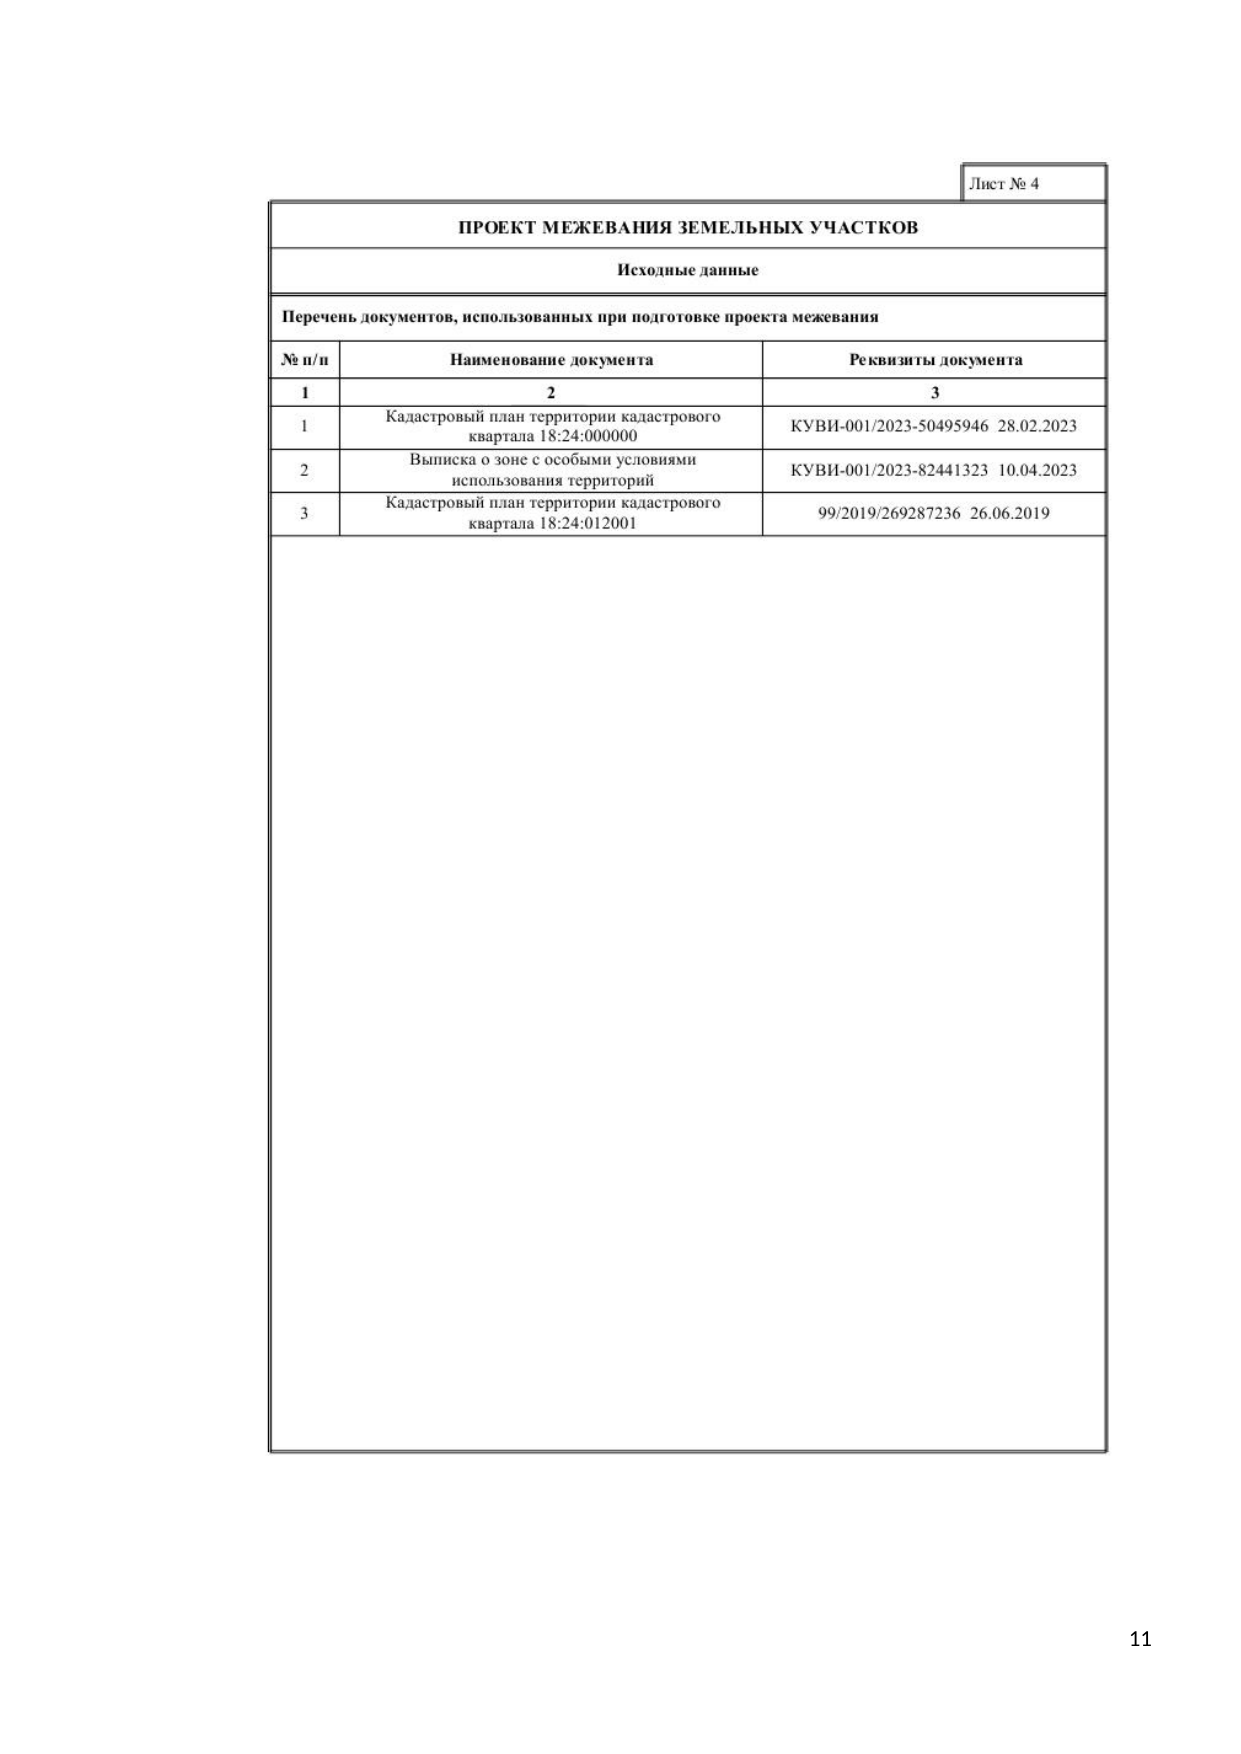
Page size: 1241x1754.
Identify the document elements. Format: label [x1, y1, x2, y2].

picture [177, 118, 1152, 1499]
